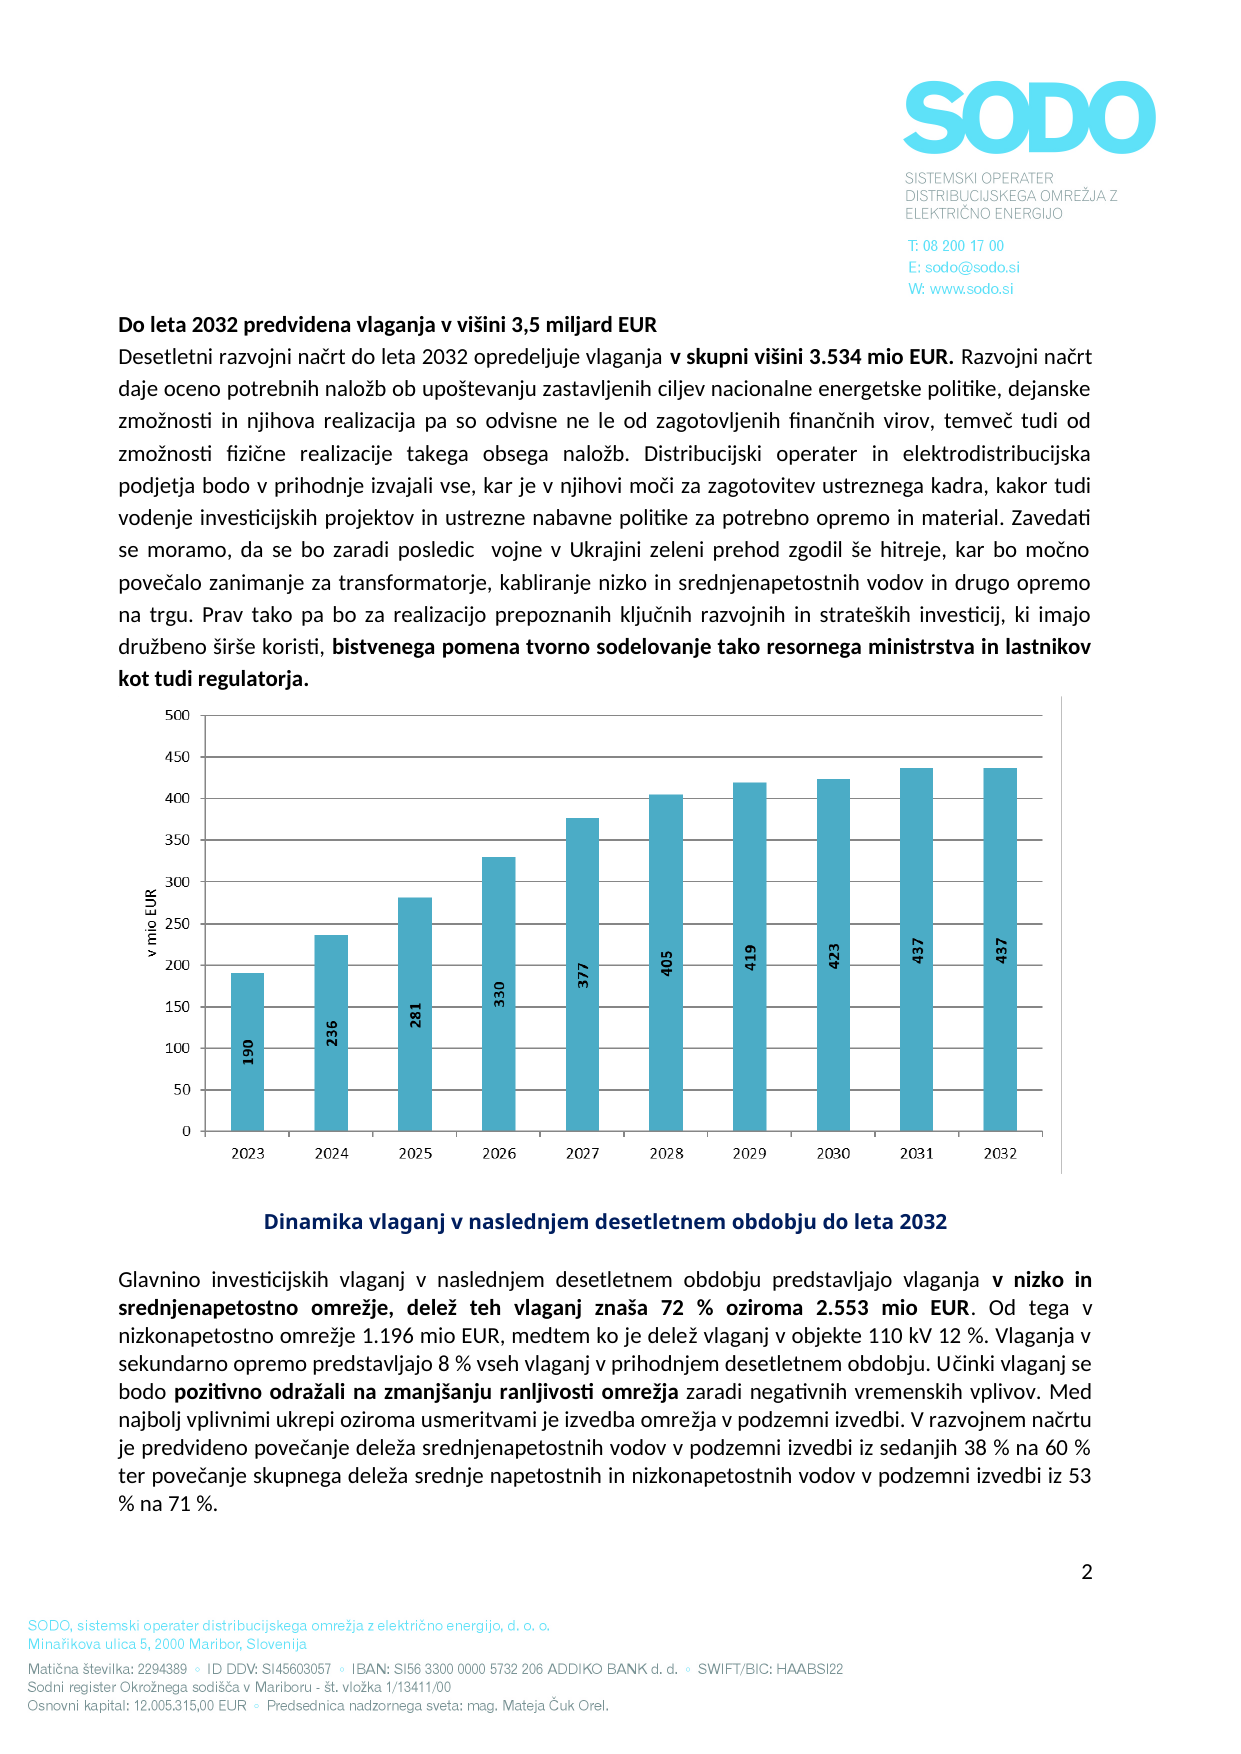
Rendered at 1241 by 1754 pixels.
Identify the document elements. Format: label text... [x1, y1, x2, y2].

text Desetletni razvojni načrt do leta 2032 opredeljuje vlaganja v skupni višini 3.534 mio EUR. Razvojni načrt daje oceno potrebnih naložb ob upoštevanju zastavljenih ciljev nacionalne energetske politike, dejanske zmožnosti in njihova realizacija pa so odvisne ne le od zagotovljenih finančnih virov, temveč tudi od zmožnosti fizične realizacije takega obsega naložb. Distribucijski operater in elektrodistribucijska podjetja bodo v prihodnje izvajali vse, kar je v njihovi moči za zagotovitev ustreznega kadra, kakor tudi vodenje investicijskih projektov in ustrezne nabavne politike za potrebno opremo in material. Zavedati se moramo, da se bo zaradi posledic vojne v Ukrajini zeleni prehod zgodil še hitreje, kar bo močno povečalo zanimanje za transformatorje, kabliranje nizko in srednjenapetostnih vodov in drugo opremo na trgu. Prav tako pa bo za realizacijo prepoznanih ključnih razvojnih in strateških investicij, ki imajo družbeno širše koristi, bistvenega pomena tvorno sodelovanje tako resornega ministrstva in lastnikov kot tudi regulatorja. [118, 342, 1093, 692]
text Glavnino investicijskih vlaganj v naslednjem desetletnem obdobju predstavljajo vlaganja v nizko in srednjenapetostno omrežje, delež teh vlaganj znaša 72 % oziroma 2.553 mio EUR. Od tega v nizkonapetostno omrežje 1.196 mio EUR, medtem ko je delež vlaganj v objekte 110 kV 12 %. Vlaganja v sekundarno opremo predstavljajo 8 % vseh vlaganj v prihodnjem desetletnem obdobju. Učinki vlaganj se bodo pozitivno odražali na zmanjšanju ranljivosti omrežja zaradi negativnih vremenskih vplivov. Med najbolj vplivnimi ukrepi oziroma usmeritvami je izvedba omrežja v podzemni izvedbi. V razvojnem načrtu je predvideno povečanje deleža srednjenapetostnih vodov v podzemni izvedbi iz sedanjih 38 % na 60 % ter povečanje skupnega deleža srednje napetostnih in nizkonapetostnih vodov v podzemni izvedbi iz 53 % na 71 %. [118, 1265, 1093, 1517]
picture [0, 0, 1221, 1754]
text Do leta 2032 predvidena vlaganja v višini 3,5 miljard EUR [118, 310, 1093, 338]
text Dinamika vlaganj v naslednjem desetletnem obdobju do leta 2032 [118, 1207, 1093, 1236]
